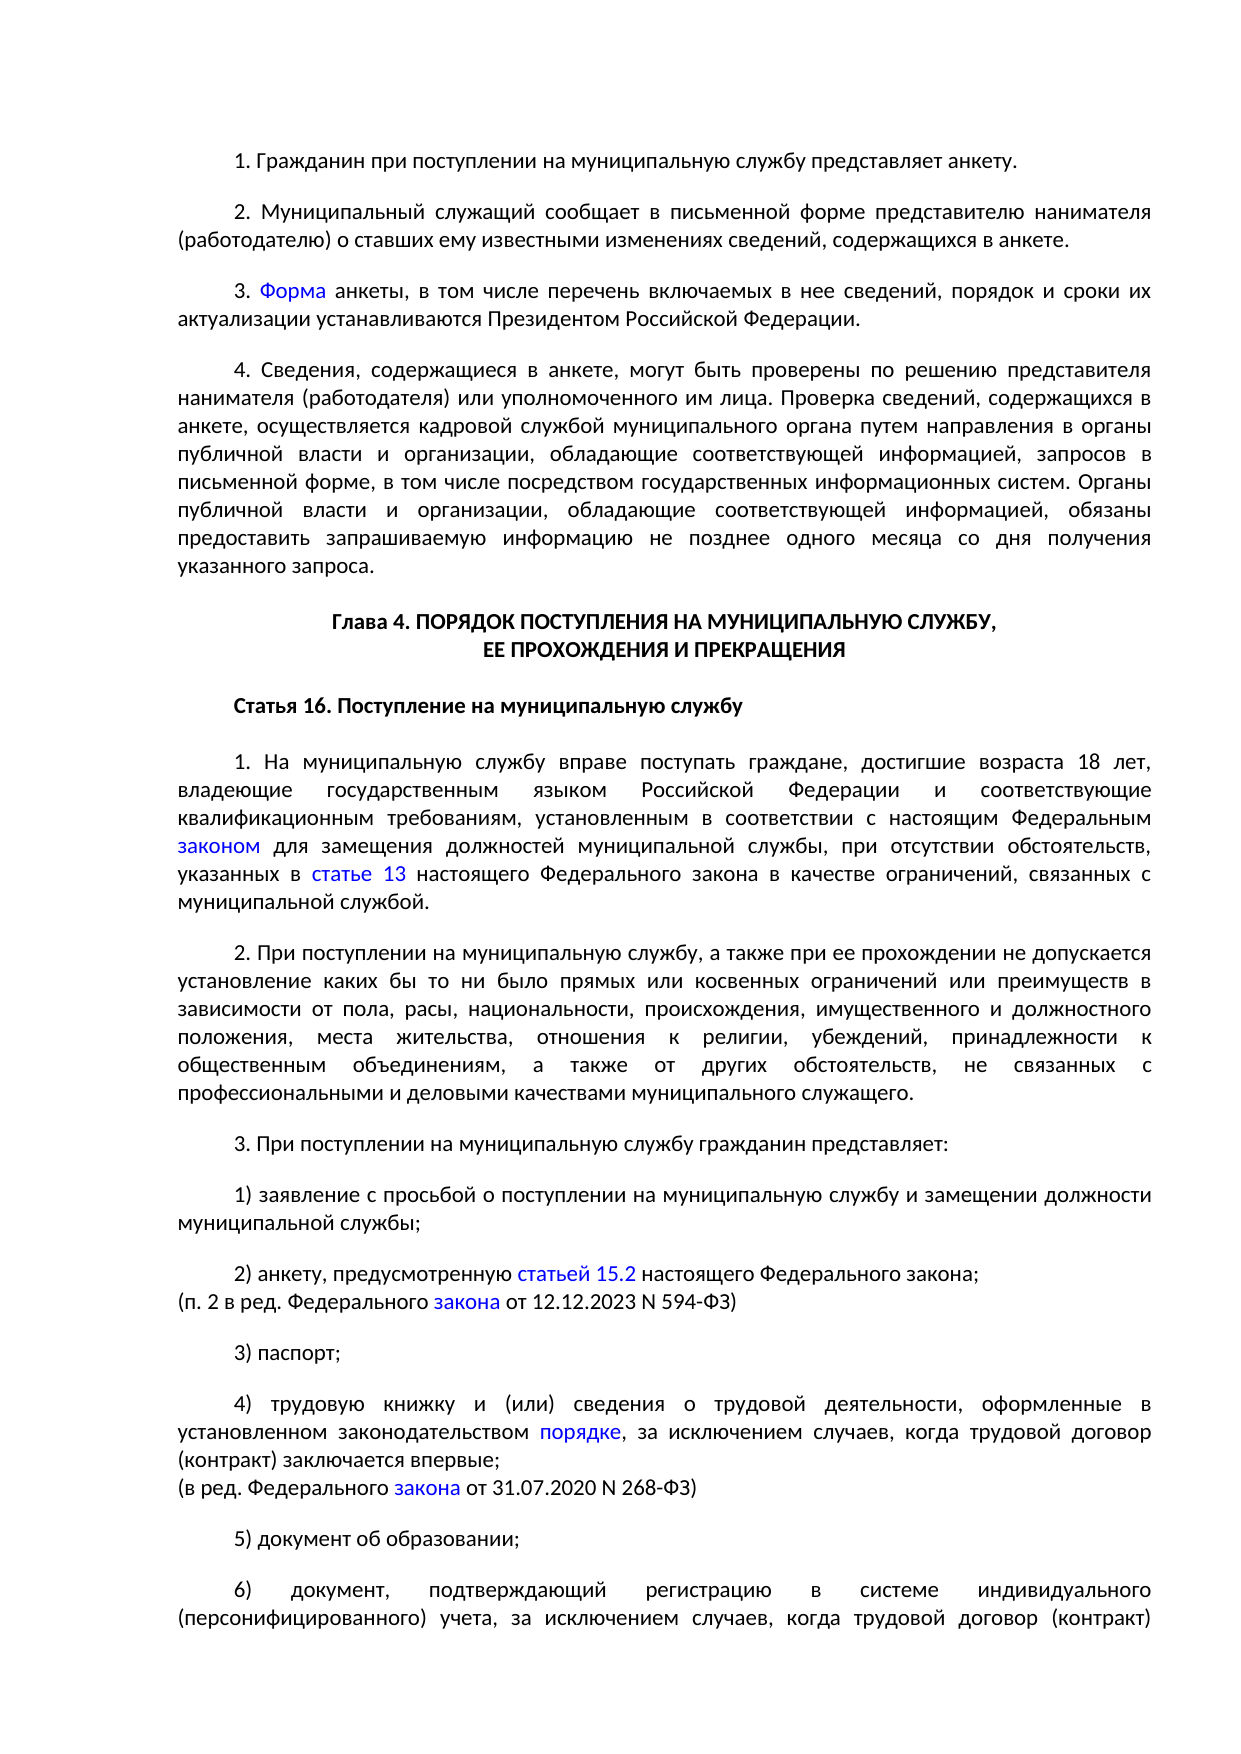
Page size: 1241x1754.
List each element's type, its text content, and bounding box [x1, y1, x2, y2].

text 1. Гражданин при поступлении на муниципальную службу представляет анкету. [177, 146, 1152, 174]
text 2. При поступлении на муниципальную службу, а также при ее прохождении не допускается установление каких бы то ни было прямых или косвенных ограничений или преимуществ в зависимости от пола, расы, национальности, происхождения, имущественного и должностного положения, места жительства, отношения к религии, убеждений, принадлежности к общественным объединениям, а также от других обстоятельств, не связанных с профессиональными и деловыми качествами муниципального служащего. [177, 938, 1152, 1106]
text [177, 1575, 1152, 1631]
text 1) заявление с просьбой о поступлении на муниципальную службу и замещении должности муниципальной службы; [177, 1180, 1152, 1236]
title Глава 4. ПОРЯДОК ПОСТУПЛЕНИЯ НА МУНИЦИПАЛЬНУЮ СЛУЖБУ, [177, 607, 1152, 635]
text 3. Форма анкеты, в том числе перечень включаемых в нее сведений, порядок и сроки их актуализации устанавливаются Президентом Российской Федерации. [177, 276, 1152, 332]
text (в ред. Федерального закона от 31.07.2020 N 268-ФЗ) [177, 1473, 1152, 1501]
text 2. Муниципальный служащий сообщает в письменной форме представителю нанимателя (работодателю) о ставших ему известными изменениях сведений, содержащихся в анкете. [177, 197, 1152, 253]
text (п. 2 в ред. Федерального закона от 12.12.2023 N 594-ФЗ) [177, 1287, 1152, 1315]
text 4. Сведения, содержащиеся в анкете, могут быть проверены по решению представителя нанимателя (работодателя) или уполномоченного им лица. Проверка сведений, содержащихся в анкете, осуществляется кадровой службой муниципального органа путем направления в органы публичной власти и организации, обладающие соответствующей информацией, запросов в письменной форме, в том числе посредством государственных информационных систем. Органы публичной власти и организации, обладающие соответствующей информацией, обязаны предоставить запрашиваемую информацию не позднее одного месяца со дня получения указанного запроса. [177, 355, 1152, 579]
text 1. На муниципальную службу вправе поступать граждане, достигшие возраста 18 лет, владеющие государственным языком Российской Федерации и соответствующие квалификационным требованиям, установленным в соответствии с настоящим Федеральным законом для замещения должностей муниципальной службы, при отсутствии обстоятельств, указанных в статье 13 настоящего Федерального закона в качестве ограничений, связанных с муниципальной службой. [177, 747, 1152, 915]
text 5) документ об образовании; [177, 1524, 1152, 1552]
title ЕЕ ПРОХОЖДЕНИЯ И ПРЕКРАЩЕНИЯ [177, 635, 1152, 663]
text 3) паспорт; [177, 1338, 1152, 1366]
text 2) анкету, предусмотренную статьей 15.2 настоящего Федерального закона; [177, 1259, 1152, 1287]
text 3. При поступлении на муниципальную службу гражданин представляет: [177, 1129, 1152, 1157]
text 4) трудовую книжку и (или) сведения о трудовой деятельности, оформленные в установленном законодательством порядке, за исключением случаев, когда трудовой договор (контракт) заключается впервые; [177, 1389, 1152, 1473]
title Статья 16. Поступление на муниципальную службу [177, 691, 1152, 719]
